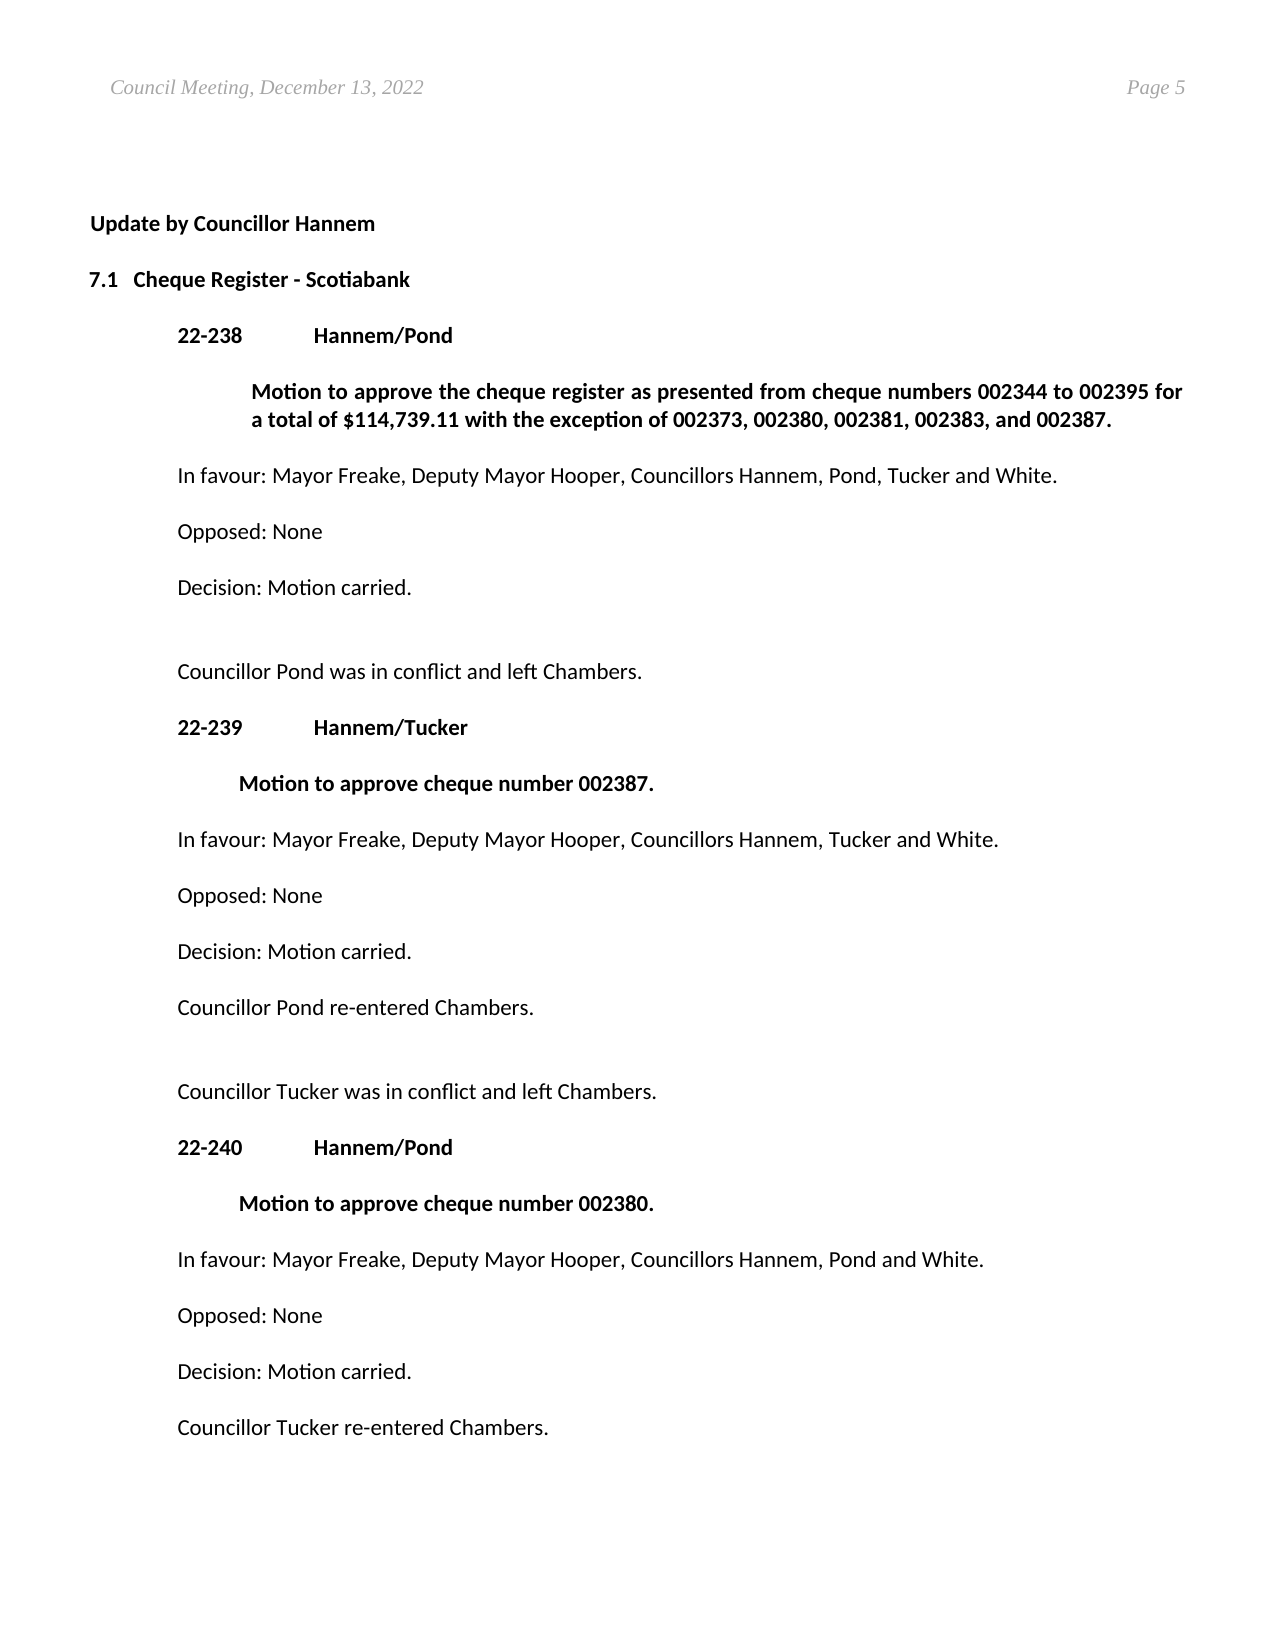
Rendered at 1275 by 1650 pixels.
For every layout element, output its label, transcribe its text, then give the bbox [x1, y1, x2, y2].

text In favour: Mayor Freake, Deputy Mayor Hooper, Councillors Hannem, Tucker and White. [89, 825, 1185, 853]
text Opposed: None [89, 881, 1185, 909]
list Decision: Motion carried. [89, 937, 1185, 965]
text Opposed: None [89, 1301, 1185, 1329]
list Decision: Motion carried. [89, 1357, 1185, 1386]
text Opposed: None [89, 517, 1185, 545]
list Councillor Pond was in conflict and left Chambers. [89, 657, 1185, 685]
list Councillor Tucker was in conflict and left Chambers. [89, 1077, 1185, 1105]
text 22-240 Hannem/Pond [89, 1133, 1185, 1161]
text Motion to approve cheque number 002380. [89, 1189, 1185, 1217]
list 22-238 Hannem/Pond [89, 321, 1185, 349]
text Motion to approve cheque number 002387. [89, 769, 1185, 797]
text 7.1 Cheque Register - Scotiabank [89, 265, 1185, 293]
text Councillor Tucker re-entered Chambers. [89, 1413, 1185, 1442]
text Councillor Pond re-entered Chambers. [89, 993, 1185, 1021]
text Update by Councillor Hannem [59, 209, 1185, 237]
text In favour: Mayor Freake, Deputy Mayor Hooper, Councillors Hannem, Pond, Tucker and White. [89, 461, 1185, 489]
text In favour: Mayor Freake, Deputy Mayor Hooper, Councillors Hannem, Pond and White. [89, 1245, 1185, 1273]
list Decision: Motion carried. [89, 573, 1185, 601]
list Motion to approve the cheque register as presented from cheque numbers 002344 to 002395 for a total of $114,739.11 with the exception of 002373, 002380, 002381, 002383, and 002387. [251, 377, 1185, 433]
text 22-239 Hannem/Tucker [89, 713, 1185, 741]
